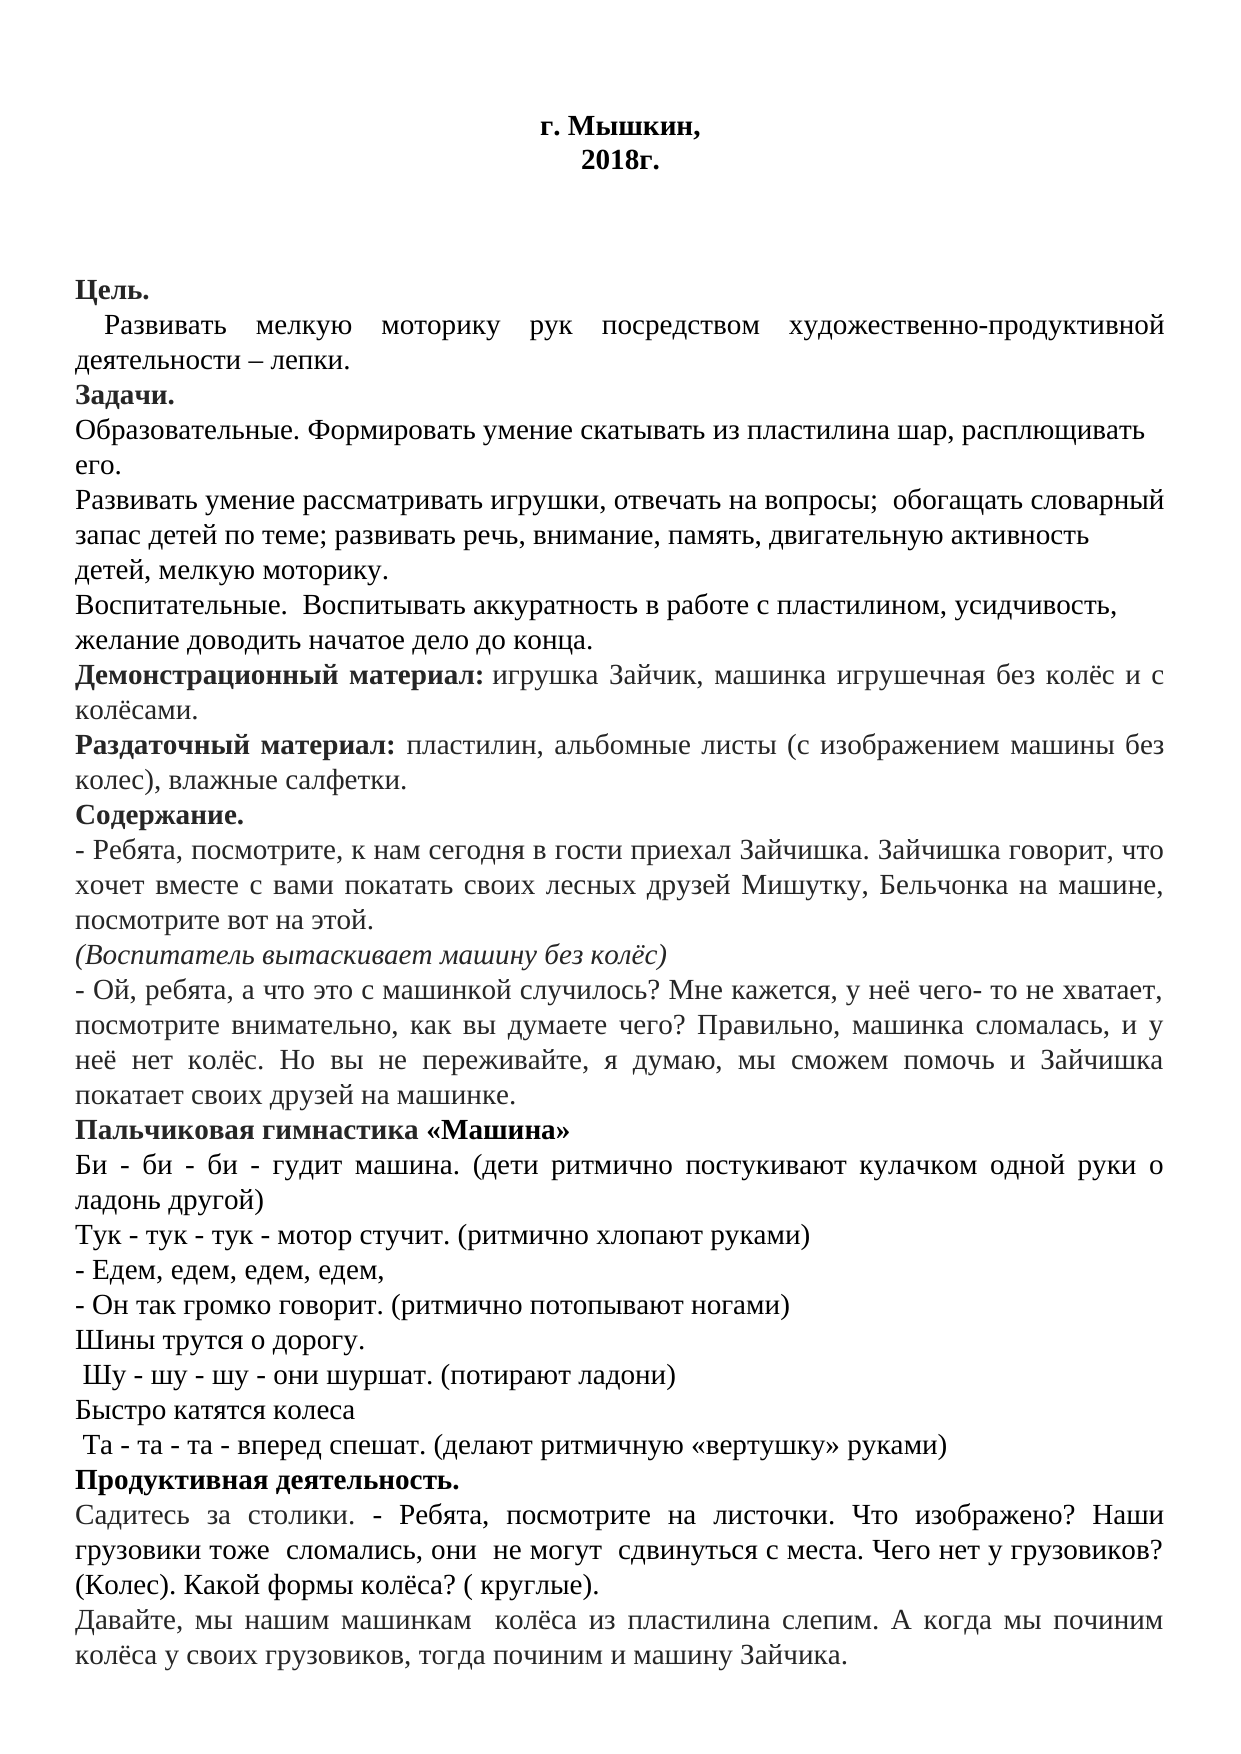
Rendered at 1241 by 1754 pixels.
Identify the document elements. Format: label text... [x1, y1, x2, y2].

text - Едем, едем, едем, едем, [75, 1251, 1165, 1286]
text - Ребята, посмотрите, к нам сегодня в гости приехал Зайчишка. Зайчишка говорит, что хочет вместе с вами покатать своих лесных друзей Мишутку, Бельчонка на машине, посмотрите вот на этой. [75, 831, 1165, 936]
text Тук - тук - тук - мотор стучит. (ритмично хлопают руками) [75, 1216, 1165, 1251]
text Развивать мелкую моторику рук посредством художественно-продуктивной деятельности – лепки. [75, 306, 1165, 376]
text Задачи. Образовательные. Формировать умение скатывать из пластилина шар, расплющивать его. Развивать умение рассматривать игрушки, отвечать на вопросы; обогащать словарный запас детей по теме; развивать речь, внимание, память, двигательную активность детей, мелкую моторику. Воспитательные. Воспитывать аккуратность в работе с пластилином, усидчивость, желание доводить начатое дело до конца. [75, 376, 1165, 656]
text Та - та - та - вперед спешат. (делают ритмичную «вертушку» руками) [75, 1426, 1165, 1461]
text Раздаточный материал: пластилин, альбомные листы (с изображением машины без колес), влажные салфетки. [75, 726, 1165, 796]
text Давайте, мы нашим машинкам колёса из пластилина слепим. А когда мы починим колёса у своих грузовиков, тогда починим и машину Зайчика. [75, 1601, 1165, 1671]
text - Ой, ребята, а что это с машинкой случилось? Мне кажется, у неё чего- то не хватает, посмотрите внимательно, как вы думаете чего? Правильно, машинка сломалась, и у неё нет колёс. Но вы не переживайте, я думаю, мы сможем помочь и Зайчишка покатает своих друзей на машинке. [75, 971, 1165, 1111]
text Содержание. [75, 796, 1165, 831]
text Продуктивная деятельность. [75, 1461, 1165, 1496]
text Цель. [75, 236, 1165, 306]
text (Воспитатель вытаскивает машину без колёс) [75, 936, 1165, 971]
text Садитесь за столики. - Ребята, посмотрите на листочки. Что изображено? Наши грузовики тоже сломались, они не могут сдвинуться с места. Чего нет у грузовиков? (Колес). Какой формы колёса? ( круглые). [75, 1496, 1165, 1601]
text Демонстрационный материал: игрушка Зайчик, машинка игрушечная без колёс и с колёсами. [75, 656, 1165, 726]
text - Он так громко говорит. (ритмично потопывают ногами) [75, 1286, 1165, 1321]
text Би - би - би - гудит машина. (дети ритмично постукивают кулачком одной руки о ладонь другой) [75, 1146, 1165, 1216]
text Шу - шу - шу - они шуршат. (потирают ладони) [75, 1356, 1165, 1391]
text Пальчиковая гимнастика «Машина» [75, 1111, 1165, 1146]
text Быстро катятся колеса [75, 1391, 1165, 1426]
text 2018г. [75, 142, 1165, 176]
text Шины трутся о дорогу. [75, 1321, 1165, 1356]
text г. Мышкин, [75, 108, 1165, 142]
